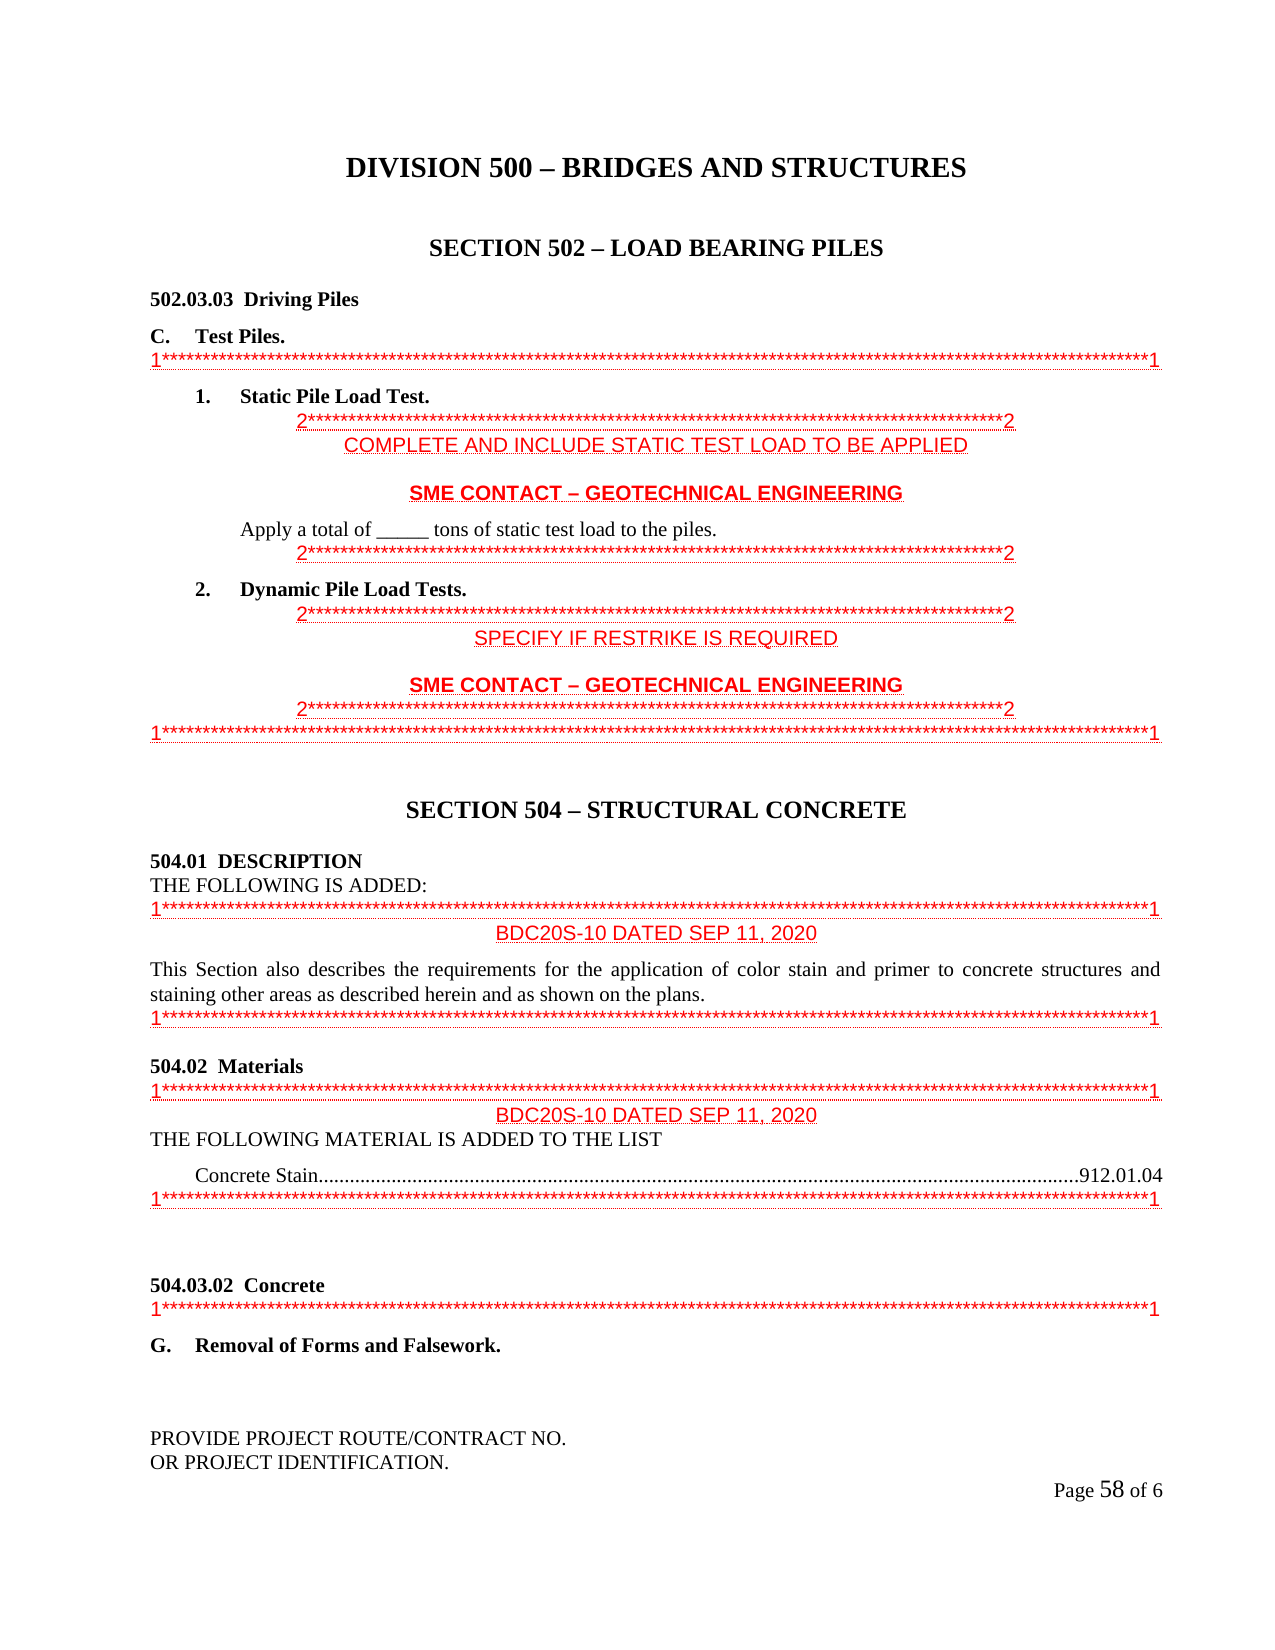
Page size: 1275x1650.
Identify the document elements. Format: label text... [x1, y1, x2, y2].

text 1**************************************************************************************************************************1 [150, 721, 1162, 745]
text Section 504 – Structural Concrete [150, 795, 1162, 824]
text Division 500 – Bridges and Structures [150, 150, 1162, 183]
text 1. Static Pile Load Test. [195, 384, 1162, 408]
text Section 502 – Load Bearing Piles [150, 233, 1162, 262]
text the following is added: [150, 873, 1162, 897]
text 504.02 Materials [150, 1054, 1162, 1078]
text Apply a total of _____ tons of static test load to the piles. [240, 517, 1162, 541]
text BDC20S-10 dated Sep 11, 2020 [150, 921, 1162, 945]
text 504.03.02 Concrete [150, 1273, 1162, 1297]
text This Section also describes the requirements for the application of color stain and primer to concrete structures and staining other areas as described herein and as shown on the plans. [150, 957, 1162, 1006]
text 2**************************************************************************************2 [150, 408, 1162, 432]
text Specify if restrike is required [150, 625, 1162, 649]
text sme contact – geotechnical engineering [150, 673, 1162, 697]
text 2**************************************************************************************2 [150, 601, 1162, 625]
text G. Removal of Forms and Falsework. [150, 1333, 1162, 1357]
text 504.01 DESCRIPTION [150, 849, 1162, 873]
text 1**************************************************************************************************************************1 [150, 897, 1162, 921]
text sme contact – geotechnical engineering [150, 480, 1162, 504]
text 502.03.03 Driving Piles [150, 287, 1162, 311]
text 2. Dynamic Pile Load Tests. [195, 577, 1162, 601]
text 1**************************************************************************************************************************1 [150, 348, 1162, 372]
text 1**************************************************************************************************************************1 [150, 1297, 1162, 1321]
text 1**************************************************************************************************************************1 [150, 1078, 1162, 1102]
text 2**************************************************************************************2 [150, 697, 1162, 721]
text Concrete Stain 912.01.04 [195, 1163, 1162, 1187]
text 2**************************************************************************************2 [150, 541, 1162, 565]
text complete and include static test load to be applied [150, 432, 1162, 456]
text 1**************************************************************************************************************************1 [150, 1187, 1162, 1211]
text THE FOLLOWING MATERIAL IS ADDED TO THE LIST [150, 1126, 1162, 1151]
text C. Test Piles. [150, 324, 1162, 348]
text 1**************************************************************************************************************************1 [150, 1006, 1162, 1029]
text BDC20S-10 dated Sep 11, 2020 [150, 1102, 1162, 1126]
